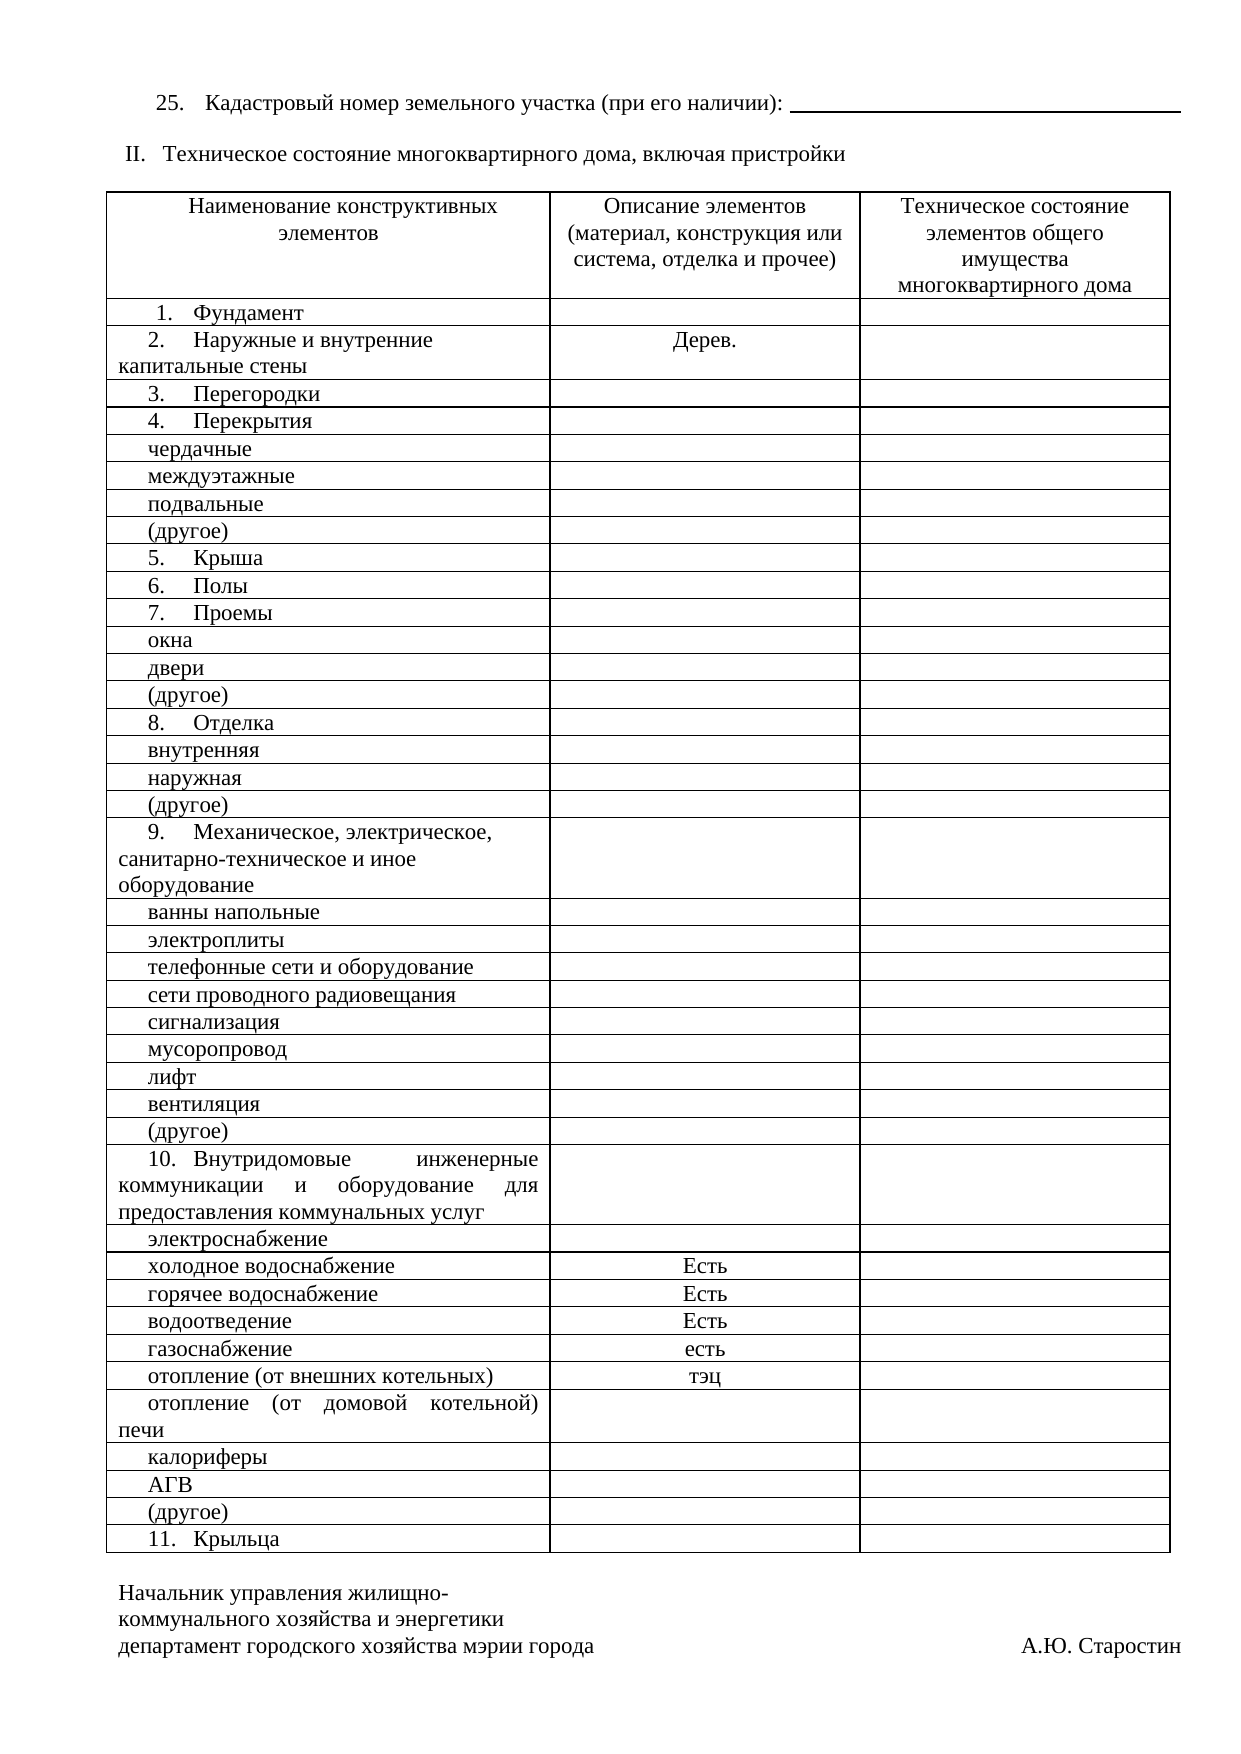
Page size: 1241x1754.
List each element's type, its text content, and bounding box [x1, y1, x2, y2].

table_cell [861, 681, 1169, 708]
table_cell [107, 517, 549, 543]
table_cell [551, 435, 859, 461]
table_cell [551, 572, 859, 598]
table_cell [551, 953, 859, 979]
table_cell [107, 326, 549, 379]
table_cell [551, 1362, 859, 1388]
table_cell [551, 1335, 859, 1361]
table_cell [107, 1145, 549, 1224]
list Кадастровый номер земельного участка (при его наличии): [156, 89, 1181, 115]
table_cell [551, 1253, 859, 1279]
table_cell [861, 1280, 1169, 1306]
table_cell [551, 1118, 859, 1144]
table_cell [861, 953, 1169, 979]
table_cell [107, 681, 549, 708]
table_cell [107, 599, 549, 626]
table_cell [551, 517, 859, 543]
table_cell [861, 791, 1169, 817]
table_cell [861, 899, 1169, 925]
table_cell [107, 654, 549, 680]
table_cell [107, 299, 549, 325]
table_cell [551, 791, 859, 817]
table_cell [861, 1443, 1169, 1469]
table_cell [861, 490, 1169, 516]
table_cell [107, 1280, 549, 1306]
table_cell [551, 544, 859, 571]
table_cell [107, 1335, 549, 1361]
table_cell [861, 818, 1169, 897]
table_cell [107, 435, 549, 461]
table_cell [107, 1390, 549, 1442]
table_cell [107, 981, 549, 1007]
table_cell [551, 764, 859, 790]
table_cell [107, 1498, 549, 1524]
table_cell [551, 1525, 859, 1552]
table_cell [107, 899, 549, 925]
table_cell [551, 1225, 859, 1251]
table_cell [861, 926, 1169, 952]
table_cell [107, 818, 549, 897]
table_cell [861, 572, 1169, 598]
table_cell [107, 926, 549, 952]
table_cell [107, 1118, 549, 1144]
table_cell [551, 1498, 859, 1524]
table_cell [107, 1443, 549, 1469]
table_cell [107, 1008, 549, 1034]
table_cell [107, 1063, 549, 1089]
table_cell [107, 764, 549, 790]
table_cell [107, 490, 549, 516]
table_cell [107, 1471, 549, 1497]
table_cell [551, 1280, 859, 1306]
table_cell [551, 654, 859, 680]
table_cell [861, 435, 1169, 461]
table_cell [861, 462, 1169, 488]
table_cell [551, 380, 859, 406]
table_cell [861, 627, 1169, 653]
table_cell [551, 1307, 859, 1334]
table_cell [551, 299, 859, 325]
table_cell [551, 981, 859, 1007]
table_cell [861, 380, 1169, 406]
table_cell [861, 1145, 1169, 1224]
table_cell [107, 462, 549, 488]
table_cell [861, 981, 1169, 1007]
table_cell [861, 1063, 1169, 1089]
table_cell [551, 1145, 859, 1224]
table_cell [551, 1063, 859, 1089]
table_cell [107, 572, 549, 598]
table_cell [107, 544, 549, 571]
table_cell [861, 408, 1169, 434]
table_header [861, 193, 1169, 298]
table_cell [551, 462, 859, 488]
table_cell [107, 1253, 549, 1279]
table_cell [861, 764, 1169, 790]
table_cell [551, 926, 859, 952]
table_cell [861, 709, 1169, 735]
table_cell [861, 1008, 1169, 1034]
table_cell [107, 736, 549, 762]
list Техническое состояние многоквартирного дома, включая пристройки [125, 140, 1181, 166]
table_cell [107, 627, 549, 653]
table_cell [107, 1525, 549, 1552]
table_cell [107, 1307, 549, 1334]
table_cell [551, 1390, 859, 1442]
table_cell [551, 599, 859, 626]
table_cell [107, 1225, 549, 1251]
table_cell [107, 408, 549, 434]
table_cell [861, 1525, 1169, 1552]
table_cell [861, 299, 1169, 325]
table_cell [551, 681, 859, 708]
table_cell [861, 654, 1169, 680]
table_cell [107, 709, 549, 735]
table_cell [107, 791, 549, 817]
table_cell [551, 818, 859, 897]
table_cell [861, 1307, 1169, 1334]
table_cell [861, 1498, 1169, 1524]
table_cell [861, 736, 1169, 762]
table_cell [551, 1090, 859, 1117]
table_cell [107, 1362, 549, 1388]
text департамент городского хозяйства мэрии города А.Ю. Старостин [118, 1632, 1181, 1658]
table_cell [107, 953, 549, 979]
text Начальник управления жилищно- [118, 1579, 1181, 1606]
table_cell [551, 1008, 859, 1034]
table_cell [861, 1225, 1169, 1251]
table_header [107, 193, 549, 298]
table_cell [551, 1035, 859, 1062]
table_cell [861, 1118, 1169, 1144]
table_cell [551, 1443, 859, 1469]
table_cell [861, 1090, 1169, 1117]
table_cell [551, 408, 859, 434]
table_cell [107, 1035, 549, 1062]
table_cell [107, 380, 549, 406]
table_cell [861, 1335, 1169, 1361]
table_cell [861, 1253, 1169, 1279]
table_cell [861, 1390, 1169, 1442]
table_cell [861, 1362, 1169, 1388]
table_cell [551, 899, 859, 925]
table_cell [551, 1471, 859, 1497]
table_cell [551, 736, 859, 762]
text коммунального хозяйства и энергетики [118, 1606, 1181, 1632]
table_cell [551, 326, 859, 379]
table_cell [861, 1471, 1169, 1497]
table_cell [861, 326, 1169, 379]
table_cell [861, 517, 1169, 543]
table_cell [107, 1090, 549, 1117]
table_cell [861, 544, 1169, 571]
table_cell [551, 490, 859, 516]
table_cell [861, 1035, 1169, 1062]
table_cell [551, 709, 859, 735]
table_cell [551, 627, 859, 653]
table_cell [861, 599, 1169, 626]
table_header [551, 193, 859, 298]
